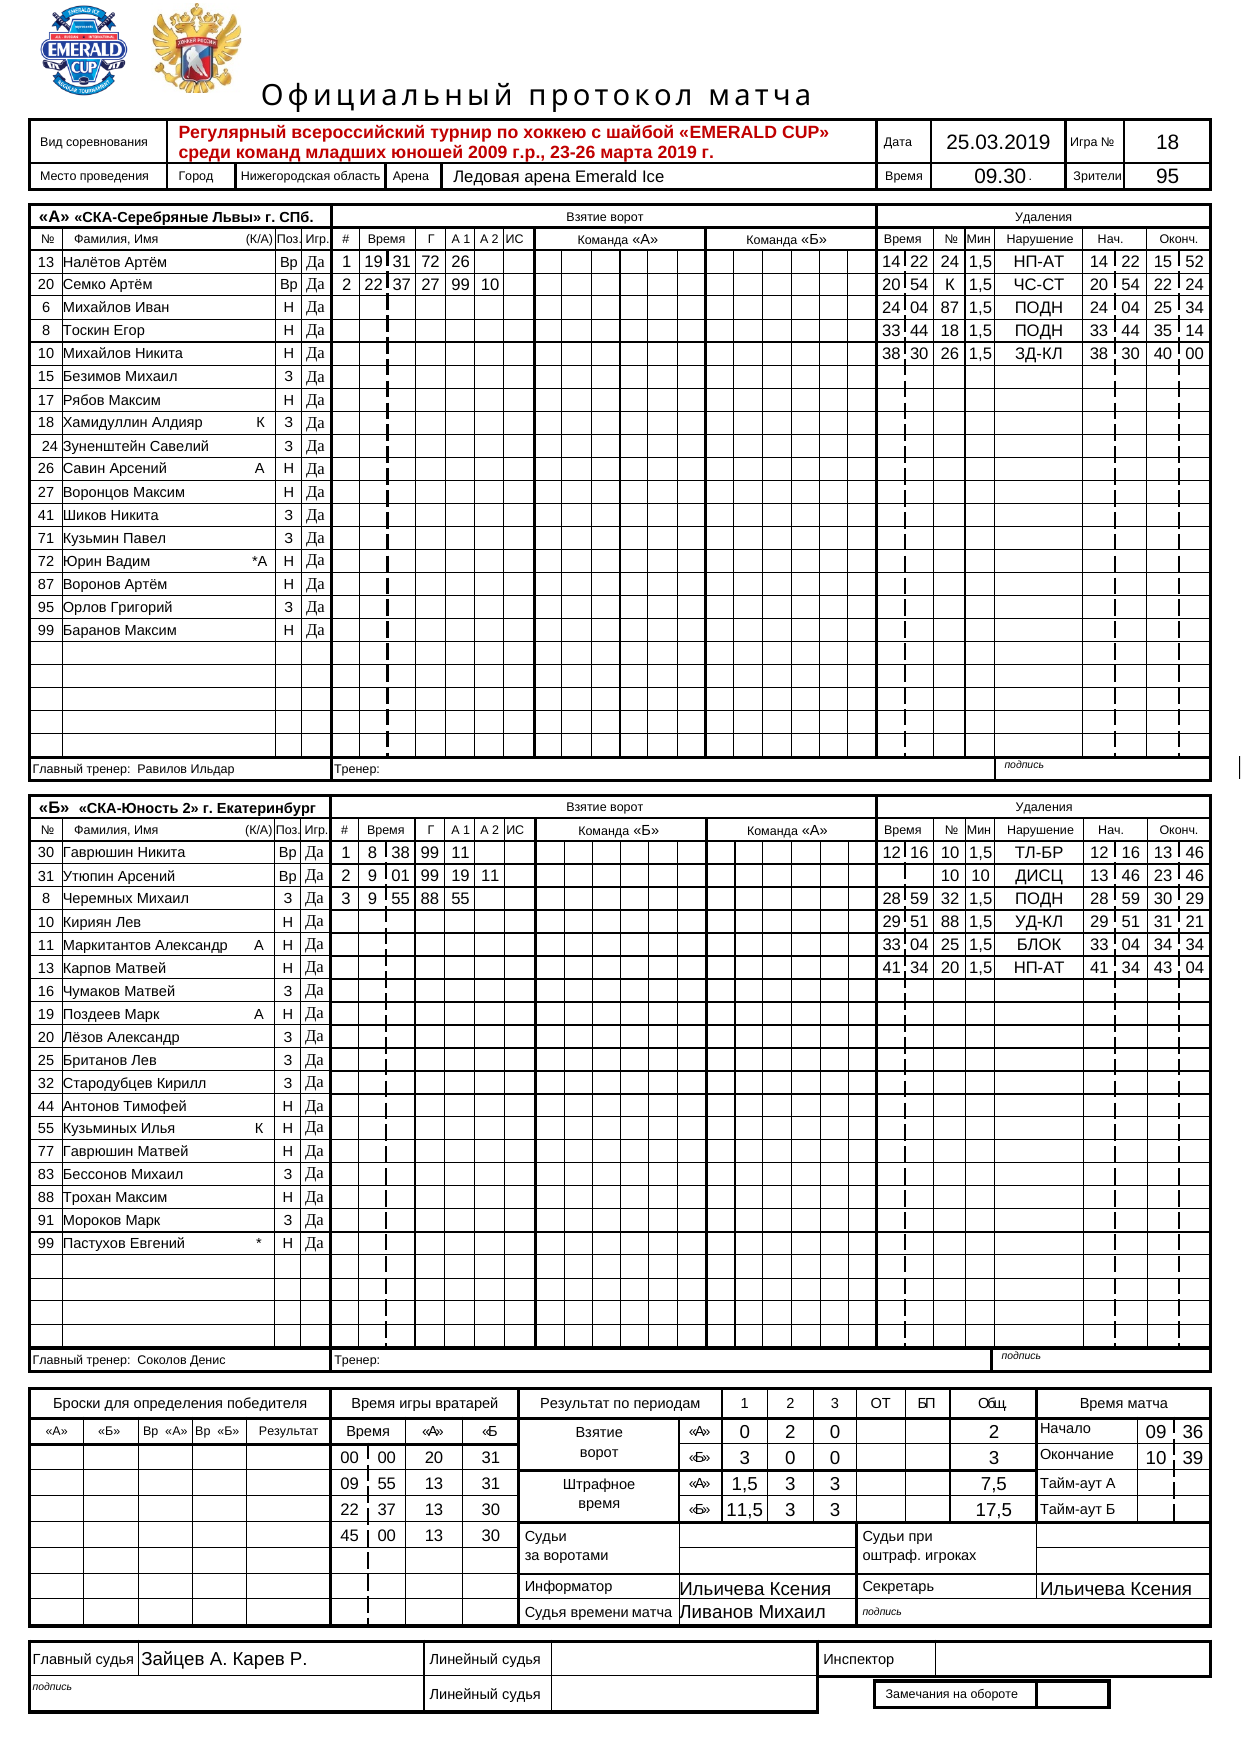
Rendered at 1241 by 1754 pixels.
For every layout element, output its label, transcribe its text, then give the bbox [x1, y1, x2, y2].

table_cell [1084, 1325, 1115, 1346]
table_cell [995, 504, 1082, 526]
table_cell [707, 412, 733, 433]
table_cell Тайм-аут Б [1038, 1496, 1137, 1521]
table_cell [792, 458, 819, 479]
table_cell [995, 1301, 1083, 1323]
table_cell [359, 1255, 386, 1277]
table_cell З [275, 1209, 300, 1231]
table_cell № [934, 229, 964, 249]
table_cell 27 [31, 481, 62, 503]
table_cell [820, 296, 847, 318]
table_cell [878, 596, 905, 618]
table_cell [1084, 1026, 1115, 1047]
table_cell [332, 980, 358, 1001]
table_cell [763, 481, 791, 503]
table_cell [416, 320, 445, 341]
table_cell [31, 1301, 62, 1323]
table_cell [1179, 688, 1209, 710]
table_cell [792, 320, 819, 341]
table_cell [763, 1163, 791, 1185]
table_cell [332, 1233, 358, 1254]
table_cell [678, 366, 704, 387]
table_cell [1083, 366, 1115, 387]
table_cell [648, 481, 677, 503]
table_cell [475, 389, 503, 411]
table_cell 21 [1179, 911, 1209, 932]
table_cell [792, 734, 819, 756]
table_cell [388, 435, 415, 457]
table_cell [537, 1163, 564, 1185]
table_cell [1083, 550, 1115, 572]
table_cell Воронов Артём [63, 573, 243, 595]
table_cell [821, 888, 848, 909]
table_cell [1179, 711, 1209, 733]
table_cell [649, 1095, 677, 1116]
table_cell [792, 412, 819, 433]
table_cell [849, 957, 875, 978]
table_cell [1083, 504, 1115, 526]
table_cell 41 [1084, 957, 1115, 978]
table_cell 31 [388, 251, 415, 272]
table_cell 1,5 [966, 934, 994, 955]
table_cell [763, 1140, 791, 1162]
table_cell [649, 1186, 677, 1208]
table_cell [359, 1301, 386, 1323]
table_header ОТ [857, 1390, 905, 1417]
table_cell 30 [1115, 343, 1146, 364]
table_cell [388, 458, 415, 479]
table_cell [386, 1140, 414, 1162]
table_cell [302, 642, 330, 664]
table_cell Да [302, 573, 330, 595]
table_cell [592, 435, 619, 457]
table_cell [592, 596, 619, 618]
table_cell [247, 1548, 329, 1572]
table_cell 22 [360, 274, 387, 295]
table_cell [1115, 980, 1147, 1001]
table_cell 30 [905, 343, 933, 364]
table_cell УД-КЛ [995, 911, 1083, 932]
table_cell К [243, 412, 275, 433]
table_cell [388, 481, 415, 503]
table_cell [31, 1574, 83, 1598]
table_cell 31 [463, 1470, 517, 1494]
table_cell 45 [332, 1522, 368, 1546]
table_cell 55 [386, 888, 414, 909]
table_cell [333, 504, 359, 526]
table_cell [678, 619, 704, 641]
table_cell [878, 1163, 905, 1185]
table_cell [332, 1599, 368, 1624]
table_cell [707, 711, 733, 733]
table_cell [734, 619, 762, 641]
table_cell 31 [463, 1446, 517, 1469]
table_cell [1115, 389, 1146, 411]
table_cell 1 [332, 842, 358, 863]
table_cell [1083, 527, 1115, 549]
table_cell Время [360, 229, 415, 249]
table_cell 33 [878, 320, 905, 341]
table_cell [445, 1186, 474, 1208]
table_cell [565, 1279, 592, 1300]
table_cell [1148, 1186, 1179, 1208]
table_cell [648, 366, 677, 387]
table_cell [792, 296, 819, 318]
table_cell [878, 1233, 905, 1254]
table_cell [332, 1140, 358, 1162]
table_cell [649, 1209, 677, 1231]
table_cell [678, 504, 704, 526]
table_cell [966, 1255, 994, 1277]
table_cell [649, 1301, 677, 1323]
table_cell 52 [1179, 251, 1209, 272]
table_cell А 1 [445, 819, 474, 840]
table_cell [1179, 1255, 1209, 1277]
table_cell [1179, 573, 1209, 595]
table_cell 72 [416, 251, 445, 272]
table_cell [562, 573, 591, 595]
table_cell [416, 458, 445, 479]
table_cell [536, 734, 561, 756]
table_cell [388, 550, 415, 572]
table_cell Н [276, 573, 301, 595]
table_cell [995, 481, 1082, 503]
table_cell [1179, 389, 1209, 411]
table_cell [1179, 1301, 1209, 1323]
table_cell [905, 596, 933, 618]
table_cell 15 [1147, 251, 1179, 272]
table_cell [792, 1233, 820, 1254]
table_cell [1084, 980, 1115, 1001]
table_cell [792, 251, 819, 272]
table_cell 1,5 [966, 888, 994, 909]
table_cell 1,5 [966, 320, 994, 341]
table_cell [63, 711, 243, 733]
table_cell [276, 711, 301, 733]
table_cell [332, 1574, 368, 1598]
table_cell 32 [31, 1071, 62, 1093]
table_cell [763, 957, 791, 978]
table_cell ПОДН [995, 888, 1083, 909]
table_cell 34 [1148, 934, 1179, 955]
table_cell [475, 734, 503, 756]
table_cell [1115, 412, 1146, 433]
table_cell [708, 1279, 734, 1300]
table_cell [593, 1072, 620, 1093]
table_cell [1083, 458, 1115, 479]
table_cell [821, 1049, 848, 1070]
table_cell [792, 527, 819, 549]
table_cell [386, 957, 414, 978]
table_cell [562, 504, 591, 526]
table_cell Н [275, 1186, 300, 1208]
table_header Взятие ворот [332, 797, 875, 817]
table_cell [995, 596, 1082, 618]
table_cell [1148, 1140, 1179, 1162]
table_cell [302, 665, 330, 687]
table_cell [243, 887, 274, 909]
table_cell [848, 642, 875, 664]
table_cell [763, 1095, 791, 1116]
table_cell [1083, 711, 1115, 733]
table_cell [966, 1233, 994, 1254]
table_cell [966, 711, 994, 733]
table_cell [1115, 711, 1146, 733]
table_cell Время [332, 1420, 405, 1443]
table_cell [848, 527, 875, 549]
table_cell [139, 1446, 192, 1469]
table_cell [463, 1574, 517, 1598]
table_cell [821, 1279, 848, 1300]
table_cell [648, 596, 677, 618]
table_cell [995, 619, 1082, 641]
table_cell 1,5 [966, 251, 994, 272]
table_cell 0 [814, 1444, 856, 1469]
table_cell [792, 1209, 820, 1231]
table_cell 44 [1115, 320, 1146, 341]
table_cell З [275, 887, 300, 909]
table_cell [475, 596, 503, 618]
table_cell [593, 1325, 620, 1346]
table_cell [792, 1279, 820, 1300]
table_cell [966, 435, 994, 457]
table_cell Да [301, 1025, 329, 1047]
table_cell 10 [966, 865, 994, 886]
table_cell [1115, 435, 1146, 457]
table_cell [934, 1095, 965, 1116]
table_cell [708, 842, 734, 863]
table_cell [763, 865, 791, 886]
table_cell [593, 865, 620, 886]
table_cell 46 [1179, 842, 1209, 863]
table_cell [1148, 1095, 1179, 1116]
table_cell [649, 842, 677, 863]
table_cell [139, 1522, 192, 1546]
table_cell [708, 1140, 734, 1162]
table_cell [536, 619, 561, 641]
table_cell [734, 274, 762, 295]
table_cell [536, 711, 561, 733]
table_cell [416, 1072, 444, 1093]
table_cell [678, 711, 704, 733]
table_cell [537, 1095, 564, 1116]
table_cell 12 [878, 842, 905, 863]
table_cell 35 [1147, 320, 1179, 341]
table_cell 88 [934, 911, 965, 932]
table_cell [648, 527, 677, 549]
table_cell [819, 1678, 871, 1710]
table_cell [193, 1446, 246, 1469]
table_cell [565, 911, 592, 932]
table_cell [475, 1049, 504, 1070]
table_cell 0 [723, 1420, 767, 1443]
table_cell 11 [475, 865, 504, 886]
table_cell [446, 435, 474, 457]
table_cell [386, 1325, 414, 1346]
table_cell [386, 980, 414, 1001]
table_header Общ. [951, 1390, 1035, 1417]
table_cell [1083, 573, 1115, 595]
table_cell 0 [768, 1444, 813, 1469]
table_cell [792, 957, 820, 978]
table_cell [905, 1095, 933, 1116]
table_cell [621, 911, 648, 932]
table_cell [416, 435, 445, 457]
table_cell ПОДН [995, 296, 1082, 318]
table_cell [333, 481, 359, 503]
table_cell [243, 504, 275, 526]
table_cell [1179, 980, 1209, 1001]
table_cell [820, 711, 847, 733]
table_cell [475, 1209, 504, 1231]
table_cell [388, 734, 415, 756]
table_cell [1148, 1233, 1179, 1254]
table_cell [678, 688, 704, 710]
table_cell 10 [31, 910, 62, 932]
table_cell [247, 1470, 329, 1494]
table_cell 46 [1115, 865, 1147, 886]
table_cell [445, 1003, 474, 1024]
table_cell [243, 274, 275, 295]
table_cell [592, 320, 619, 341]
table_cell [678, 1163, 705, 1185]
table_cell [934, 1163, 965, 1185]
table_cell Лёзов Александр [63, 1025, 243, 1047]
table_cell [63, 1255, 243, 1277]
table_cell [820, 527, 847, 549]
table_cell 34 [1179, 296, 1209, 318]
table_cell [1147, 665, 1179, 687]
table_cell Орлов Григорий [63, 596, 243, 618]
table_cell [446, 458, 474, 479]
table_cell [820, 573, 847, 595]
table_cell 13 [31, 956, 62, 978]
table_cell 22 [332, 1496, 368, 1521]
table_cell [565, 1095, 592, 1116]
picture [39, 3, 128, 96]
table_cell [406, 1599, 462, 1624]
table_cell [593, 1140, 620, 1162]
table_cell [1115, 1301, 1147, 1323]
table_cell [1179, 481, 1209, 503]
table_cell 38 [878, 343, 905, 364]
table_cell [934, 711, 964, 733]
table_cell [84, 1446, 138, 1469]
table_cell [333, 665, 359, 687]
table_cell [333, 320, 359, 341]
table_header Дата [878, 121, 930, 162]
table_cell [995, 1209, 1083, 1231]
table_cell [648, 573, 677, 595]
table_cell 41 [878, 957, 905, 978]
table_cell [905, 1003, 933, 1024]
table_cell Г [416, 819, 444, 840]
table_cell [416, 1301, 444, 1323]
table_cell 29 [878, 911, 905, 932]
table_cell [763, 366, 791, 387]
table_cell [707, 458, 733, 479]
table_cell [505, 1049, 534, 1070]
table_cell [821, 1095, 848, 1116]
table_cell [333, 596, 359, 618]
table_cell [504, 458, 533, 479]
table_cell 30 [31, 842, 62, 863]
table_cell [820, 274, 847, 295]
table_cell [849, 1049, 875, 1070]
table_cell [475, 1325, 504, 1346]
table_cell [504, 435, 533, 457]
table_cell [1115, 481, 1146, 503]
table_cell [565, 1255, 592, 1277]
table_cell [475, 1072, 504, 1093]
table_cell [504, 642, 533, 664]
table_cell [504, 481, 533, 503]
table_cell [416, 1186, 444, 1208]
table_cell [1147, 366, 1179, 387]
table_cell [621, 688, 647, 710]
table_cell [243, 435, 275, 457]
table_cell 0 [814, 1420, 856, 1443]
table_cell [821, 1117, 848, 1139]
table_cell [708, 1209, 734, 1231]
table_cell [475, 1301, 504, 1323]
table_cell [446, 573, 474, 595]
table_cell [63, 1279, 243, 1300]
table_cell ЗД-КЛ [995, 343, 1082, 364]
table_cell 3 [723, 1444, 767, 1469]
table_cell [446, 481, 474, 503]
table_cell [504, 573, 533, 595]
table_cell [995, 1140, 1083, 1162]
table_cell [247, 1574, 329, 1598]
table_cell [446, 596, 474, 618]
table_cell [243, 1279, 274, 1300]
table_cell [537, 1279, 564, 1300]
table_cell [906, 1472, 949, 1494]
table_cell [475, 1186, 504, 1208]
table_cell [821, 1233, 848, 1254]
table_cell [388, 619, 415, 641]
table_cell [736, 1117, 762, 1139]
table_cell [445, 1233, 474, 1254]
table_cell [734, 665, 762, 687]
table_cell [504, 320, 533, 341]
table_cell [995, 1117, 1083, 1139]
table_cell [995, 1233, 1083, 1254]
table_cell [359, 1095, 386, 1116]
table_cell [878, 1279, 905, 1300]
table_cell [678, 1072, 705, 1093]
table_cell [537, 1301, 564, 1323]
table_cell «Б» [680, 1444, 721, 1469]
table_cell [63, 665, 243, 687]
table_cell [243, 665, 275, 687]
table_cell 37 [368, 1496, 405, 1521]
table_cell [333, 296, 359, 318]
table_cell [763, 504, 791, 526]
table_cell [734, 366, 762, 387]
table_cell [475, 957, 504, 978]
table_cell [680, 1524, 855, 1546]
table_cell Гаврюшин Матвей [63, 1140, 243, 1162]
table_cell [565, 1209, 592, 1231]
table_cell 14 [878, 251, 905, 272]
table_cell [416, 665, 445, 687]
table_cell [966, 550, 994, 572]
table_cell [31, 665, 62, 687]
table_cell 24 [1083, 296, 1115, 318]
table_cell 34 [1115, 957, 1147, 978]
table_cell [621, 1117, 648, 1139]
table_cell [592, 665, 619, 687]
table_cell [1147, 435, 1179, 457]
table_cell [505, 1255, 534, 1277]
table_cell 04 [1179, 957, 1209, 978]
table_cell [707, 481, 733, 503]
table_cell Шиков Никита [63, 504, 243, 526]
table_cell [1083, 665, 1115, 687]
table_cell [734, 458, 762, 479]
table_cell [388, 412, 415, 433]
table_cell [878, 481, 905, 503]
table_cell [763, 1301, 791, 1323]
table_cell [536, 573, 561, 595]
table_cell 51 [905, 911, 933, 932]
table_cell [1084, 1209, 1115, 1231]
table_cell [592, 527, 619, 549]
table_cell [848, 504, 875, 526]
table_cell [763, 642, 791, 664]
table_cell [792, 504, 819, 526]
table_cell 8 [31, 887, 62, 909]
table_cell 54 [905, 274, 933, 295]
text Официальный протокол матча [118, 74, 1218, 113]
table_cell 3 [332, 888, 358, 909]
table_cell [966, 1186, 994, 1208]
table_cell № [31, 819, 62, 840]
table_header Время матча [1038, 1390, 1209, 1417]
table_cell [878, 1255, 905, 1277]
table_cell [475, 504, 503, 526]
table_cell [1179, 435, 1209, 457]
table_cell [736, 1301, 762, 1323]
table_cell [678, 1325, 705, 1346]
table_cell [934, 619, 964, 641]
table_cell [1179, 1186, 1209, 1208]
table_cell Тренер: [332, 1350, 990, 1369]
table_cell [621, 1301, 648, 1323]
table_cell [934, 550, 964, 572]
table_cell [792, 711, 819, 733]
table_cell [763, 251, 791, 272]
table_cell [388, 389, 415, 411]
table_cell 26 [31, 458, 62, 479]
table_cell [792, 619, 819, 641]
table_cell 20 [878, 274, 905, 295]
table_cell [592, 296, 619, 318]
table_cell [416, 1140, 444, 1162]
table_cell [763, 343, 791, 364]
table_cell [416, 1325, 444, 1346]
table_cell [1115, 504, 1146, 526]
table_cell [537, 957, 564, 978]
table_cell Да [301, 910, 329, 932]
table_cell [593, 1186, 620, 1208]
table_cell [621, 1140, 648, 1162]
table_cell [536, 343, 561, 364]
table_cell [1084, 1049, 1115, 1070]
table_cell [31, 1599, 83, 1624]
table_cell [1083, 481, 1115, 503]
table_cell [593, 1117, 620, 1139]
table_cell [243, 1209, 274, 1231]
table_cell [678, 1209, 705, 1231]
table_cell [416, 1049, 444, 1070]
table_cell [966, 366, 994, 387]
table_cell [934, 527, 964, 549]
table_cell [621, 573, 647, 595]
table_cell [792, 481, 819, 503]
table_cell 17,5 [951, 1496, 1035, 1521]
table_cell [1138, 1470, 1174, 1494]
table_cell Британов Лев [63, 1048, 243, 1070]
table_cell [537, 1049, 564, 1070]
table_cell [333, 527, 359, 549]
table_cell [936, 1643, 1209, 1675]
table_cell Да [302, 435, 330, 457]
table_cell 38 [386, 842, 414, 863]
table_cell Бессонов Михаил [63, 1163, 243, 1185]
table_cell [878, 619, 905, 641]
table_cell [678, 1026, 705, 1047]
table_cell [708, 1095, 734, 1116]
table_cell [621, 619, 647, 641]
table_cell [848, 366, 875, 387]
table_cell [505, 1003, 534, 1024]
table_cell [565, 842, 592, 863]
table_cell [593, 1301, 620, 1323]
table_cell [193, 1574, 246, 1598]
table_cell [565, 1026, 592, 1047]
table_cell 13 [406, 1522, 462, 1546]
table_cell Команда «А» [708, 819, 875, 840]
table_cell [592, 619, 619, 641]
table_cell [792, 911, 820, 932]
table_cell 3 [951, 1444, 1035, 1469]
table_cell [275, 1279, 300, 1300]
table_cell [592, 251, 619, 272]
table_cell [934, 642, 964, 664]
table_cell [649, 1026, 677, 1047]
table_cell [475, 980, 504, 1001]
table_header Удаления [878, 206, 1209, 226]
table_cell [562, 711, 591, 733]
table_cell [565, 980, 592, 1001]
table_cell [1084, 1140, 1115, 1162]
table_cell [966, 619, 994, 641]
table_cell [649, 1233, 677, 1254]
table_cell Н [276, 296, 301, 318]
table_cell [416, 1255, 444, 1277]
table_cell Судья времени матча [520, 1599, 679, 1624]
table_cell 34 [1179, 934, 1209, 955]
table_cell Да [301, 933, 329, 955]
table_cell [386, 1026, 414, 1047]
table_cell [593, 1095, 620, 1116]
table_cell [332, 934, 358, 955]
table_cell [416, 734, 445, 756]
table_cell [849, 1209, 875, 1231]
table_cell [475, 1117, 504, 1139]
table_cell [360, 619, 387, 641]
table_cell [621, 865, 648, 886]
table_cell [966, 1209, 994, 1231]
table_cell [31, 688, 62, 710]
table_cell ЧС-СТ [995, 274, 1082, 295]
table_cell [475, 435, 503, 457]
table_cell [247, 1522, 329, 1546]
table_cell 20 [1083, 274, 1115, 295]
table_cell [359, 934, 386, 955]
table_cell [878, 1049, 905, 1070]
table_cell [243, 1140, 274, 1162]
table_cell [621, 1026, 648, 1047]
table_cell [475, 251, 503, 272]
table_cell [31, 1325, 62, 1346]
table_cell Время [878, 819, 933, 840]
table_cell [565, 1163, 592, 1185]
table_cell [1115, 1233, 1147, 1254]
table_cell Вр [275, 842, 300, 863]
table_cell 17 [31, 389, 62, 411]
table_cell [857, 1472, 905, 1494]
table_cell НП-АТ [995, 251, 1082, 272]
table_header 3 [814, 1390, 856, 1417]
table_cell [905, 1301, 933, 1323]
table_cell [1115, 1279, 1147, 1300]
table_cell [446, 296, 474, 318]
table_cell [302, 734, 330, 756]
table_cell [878, 527, 905, 549]
table_cell [708, 1072, 734, 1093]
table_cell [621, 1279, 648, 1300]
table_cell 13 [31, 251, 62, 272]
table_cell [678, 274, 704, 295]
table_cell 30 [463, 1522, 517, 1546]
table_cell [934, 1325, 965, 1346]
table_cell [505, 888, 534, 909]
table_cell 10 [475, 274, 503, 295]
table_cell [386, 1209, 414, 1231]
table_cell 16 [31, 979, 62, 1001]
table_cell [621, 711, 647, 733]
table_cell [446, 665, 474, 687]
table_cell [820, 596, 847, 618]
table_cell [621, 481, 647, 503]
table_cell [849, 842, 875, 863]
table_cell [1115, 1072, 1147, 1093]
table_cell [707, 573, 733, 595]
table_cell [1147, 688, 1179, 710]
table_cell Н [275, 933, 300, 955]
table_cell 3 [814, 1472, 856, 1494]
table_cell [359, 1279, 386, 1300]
table_cell [648, 711, 677, 733]
table_cell [446, 734, 474, 756]
table_cell [301, 1325, 329, 1346]
table_cell [1115, 1049, 1147, 1070]
table_cell [1115, 1003, 1147, 1024]
table_cell [821, 1255, 848, 1277]
table_cell [193, 1522, 246, 1546]
table_cell 29 [1179, 888, 1209, 909]
table_cell [649, 1140, 677, 1162]
table_cell [848, 573, 875, 595]
table_cell [905, 1140, 933, 1162]
table_cell [966, 665, 994, 687]
table_cell [763, 734, 791, 756]
table_cell [708, 980, 734, 1001]
table_cell Да [301, 1117, 329, 1139]
table_cell 99 [416, 865, 444, 886]
table_cell [562, 274, 591, 295]
table_cell [707, 274, 733, 295]
table_cell «А» [680, 1472, 721, 1494]
table_cell Вр «Б» [193, 1420, 246, 1443]
table_cell [536, 274, 561, 295]
table_cell [593, 980, 620, 1001]
picture [151, 3, 242, 92]
table_cell 19 [360, 251, 387, 272]
table_cell [849, 1072, 875, 1093]
table_cell [386, 1279, 414, 1300]
table_cell [678, 734, 704, 756]
table_cell [565, 1325, 592, 1346]
table_cell [475, 665, 503, 687]
table_cell [678, 865, 705, 886]
table_cell [416, 550, 445, 572]
table_cell Поз. [276, 229, 301, 249]
table_cell 1,5 [966, 842, 994, 863]
table_cell [849, 1140, 875, 1162]
table_cell [905, 412, 933, 433]
table_cell [934, 458, 964, 479]
table_cell [475, 458, 503, 479]
table_cell [707, 366, 733, 387]
table_cell [1147, 389, 1179, 411]
table_cell [276, 665, 301, 687]
table_cell Михайлов Никита [63, 343, 243, 364]
table_cell [966, 734, 994, 756]
table_cell Нарушение [995, 229, 1082, 249]
table_cell 43 [1148, 957, 1179, 978]
table_cell [463, 1599, 517, 1624]
table_cell [707, 665, 733, 687]
table_cell [243, 1163, 274, 1185]
table_cell (К/А) [243, 229, 275, 249]
table_cell [820, 481, 847, 503]
table_cell А 1 [446, 229, 474, 249]
table_cell Время [878, 164, 930, 188]
table_cell [386, 1301, 414, 1323]
table_cell [31, 1496, 83, 1521]
table_cell [736, 1095, 762, 1116]
table_cell [736, 1325, 762, 1346]
table_cell 13 [1084, 865, 1115, 886]
table_cell [446, 389, 474, 411]
table_cell [648, 435, 677, 457]
table_cell [734, 296, 762, 318]
table_cell 20 [934, 957, 965, 978]
table_cell Главный тренер: Соколов Денис [31, 1350, 329, 1369]
table_cell [857, 1420, 905, 1443]
table_cell Н [275, 910, 300, 932]
table_cell Да [302, 274, 330, 295]
table_cell [878, 980, 905, 1001]
table_cell [995, 1186, 1083, 1208]
table_cell Да [302, 596, 330, 618]
table_cell 33 [1083, 320, 1115, 341]
table_cell [388, 688, 415, 710]
table_cell [878, 366, 905, 387]
table_cell [562, 320, 591, 341]
table_cell [821, 1325, 848, 1346]
table_cell [536, 435, 561, 457]
table_cell [905, 550, 933, 572]
table_cell подпись [31, 1676, 423, 1710]
table_cell [995, 1163, 1083, 1185]
table_cell [386, 1072, 414, 1093]
table_cell 44 [905, 320, 933, 341]
table_cell [504, 251, 533, 272]
table_cell [678, 251, 704, 272]
table_cell [707, 550, 733, 572]
table_cell [1147, 619, 1179, 641]
table_cell 77 [31, 1140, 62, 1162]
table_cell [416, 389, 445, 411]
table_cell [707, 504, 733, 526]
table_cell [446, 550, 474, 572]
table_cell [1148, 1163, 1179, 1185]
table_cell подпись [996, 759, 1209, 779]
table_cell [445, 1095, 474, 1116]
table_cell [562, 412, 591, 433]
table_cell [243, 573, 275, 595]
table_header «Б» «СКА-Юность 2» г. Екатеринбург [31, 797, 329, 817]
table_cell 24 [1179, 274, 1209, 295]
table_cell [416, 573, 445, 595]
table_cell Да [301, 979, 329, 1001]
table_cell [1084, 1279, 1115, 1300]
table_cell [678, 481, 704, 503]
table_cell [475, 934, 504, 955]
table_cell [966, 1325, 994, 1346]
table_cell Да [302, 251, 330, 272]
table_cell [359, 1209, 386, 1231]
table_cell 31 [1148, 911, 1179, 932]
table_cell [905, 711, 933, 733]
table_cell Н [276, 458, 301, 479]
table_cell Да [301, 1163, 329, 1185]
table_cell Команда «Б» [537, 819, 705, 840]
table_cell [763, 527, 791, 549]
table_cell [820, 251, 847, 272]
table_cell 1,5 [966, 957, 994, 978]
table_cell Город [168, 164, 234, 188]
table_cell [820, 688, 847, 710]
table_cell [593, 888, 620, 909]
table_cell [1147, 481, 1179, 503]
table_cell Секретарь [858, 1575, 1036, 1598]
table_cell 20 [31, 274, 62, 295]
table_cell [678, 642, 704, 664]
table_cell А 2 [475, 229, 503, 249]
table_cell Время [359, 819, 414, 840]
table_cell [243, 343, 275, 364]
table_cell [734, 504, 762, 526]
table_cell (К/А) [243, 819, 274, 840]
table_cell [386, 1163, 414, 1185]
table_cell Оконч. [1147, 229, 1209, 249]
table_cell [562, 688, 591, 710]
table_cell [792, 596, 819, 618]
table_cell [906, 1444, 949, 1469]
table_cell [821, 1163, 848, 1185]
table_cell [736, 1072, 762, 1093]
table_cell [275, 1325, 300, 1346]
table_cell [966, 1301, 994, 1323]
table_header «A» «СКА-Серебряные Львы» г. СПб. [31, 206, 330, 226]
table_cell 10 [934, 865, 965, 886]
table_cell [1115, 573, 1146, 595]
table_cell [792, 1325, 820, 1346]
table_cell [475, 1279, 504, 1300]
table_cell [878, 865, 905, 886]
table_header Время игры вратарей [332, 1390, 517, 1417]
table_cell [648, 642, 677, 664]
table_cell [792, 865, 820, 886]
table_cell [820, 435, 847, 457]
table_cell [1115, 734, 1146, 756]
table_cell [1179, 1140, 1209, 1162]
table_cell 22 [905, 251, 933, 272]
table_cell [966, 458, 994, 479]
table_cell [360, 527, 387, 549]
table_cell З [275, 1048, 300, 1070]
table_cell [332, 1279, 358, 1300]
table_cell [388, 642, 415, 664]
table_cell [537, 1186, 564, 1208]
table_cell [1115, 458, 1146, 479]
table_cell [707, 642, 733, 664]
table_cell [333, 573, 359, 595]
table_cell [360, 665, 387, 687]
table_cell Да [302, 504, 330, 526]
table_cell [193, 1599, 246, 1624]
table_cell 24 [31, 435, 62, 457]
table_cell [821, 865, 848, 886]
table_cell [621, 734, 647, 756]
table_cell [31, 642, 62, 664]
table_cell [678, 1301, 705, 1323]
table_cell [445, 1255, 474, 1277]
table_cell [333, 366, 359, 387]
table_cell [475, 1026, 504, 1047]
table_cell [849, 1325, 875, 1346]
table_cell [1115, 1117, 1147, 1139]
table_cell [84, 1574, 138, 1598]
table_cell [359, 1049, 386, 1070]
table_cell [537, 1003, 564, 1024]
table_cell # [332, 819, 358, 840]
table_cell [934, 596, 964, 618]
table_cell [848, 320, 875, 341]
table_cell Н [275, 1094, 300, 1116]
table_cell [621, 934, 648, 955]
table_cell [878, 711, 905, 733]
table_cell [849, 1233, 875, 1254]
table_cell Фамилия, Имя [63, 229, 243, 249]
table_cell [1115, 1209, 1147, 1231]
table_cell [649, 1279, 677, 1300]
table_cell [388, 296, 415, 318]
table_cell [243, 366, 275, 387]
table_cell [562, 619, 591, 641]
table_cell 13 [406, 1470, 462, 1494]
table_cell [139, 1599, 192, 1624]
table_cell [1179, 412, 1209, 433]
table_cell [878, 1301, 905, 1323]
table_cell [878, 435, 905, 457]
table_cell Вр «А» [139, 1420, 192, 1443]
table_cell [475, 550, 503, 572]
table_cell [966, 1163, 994, 1185]
table_cell [849, 888, 875, 909]
table_cell [708, 1186, 734, 1208]
table_cell [707, 251, 733, 272]
table_cell [445, 911, 474, 932]
table_cell [446, 504, 474, 526]
table_cell [1083, 596, 1115, 618]
table_cell [359, 1072, 386, 1093]
table_cell Н [276, 343, 301, 364]
table_cell [1179, 1325, 1209, 1346]
table_cell 10 [31, 343, 62, 364]
table_cell [708, 1163, 734, 1185]
table_cell Тоскин Егор [63, 320, 243, 341]
table_cell [359, 1163, 386, 1185]
table_cell [736, 1209, 762, 1231]
table_cell [678, 1186, 705, 1208]
table_cell [934, 1279, 965, 1300]
table_cell [995, 1255, 1083, 1277]
table_cell [995, 711, 1082, 733]
table_cell [63, 642, 243, 664]
table_cell [763, 842, 791, 863]
table_cell [734, 435, 762, 457]
table_cell [905, 481, 933, 503]
table_cell Игр. [301, 819, 329, 840]
table_cell [934, 980, 965, 1001]
table_cell [763, 596, 791, 618]
table_cell [139, 1496, 192, 1521]
table_cell [445, 1072, 474, 1093]
table_cell Н [275, 1140, 300, 1162]
table_cell [1179, 1117, 1209, 1139]
table_cell [1179, 1209, 1209, 1231]
table_cell Н [275, 1233, 300, 1254]
table_cell [360, 688, 387, 710]
table_cell [359, 1117, 386, 1139]
table_cell «Б» [680, 1496, 721, 1521]
table_cell [905, 504, 933, 526]
table_cell З [276, 412, 301, 433]
table_cell [1147, 550, 1179, 572]
table_cell [360, 711, 387, 733]
table_cell [445, 1325, 474, 1346]
table_cell [848, 734, 875, 756]
table_cell [734, 550, 762, 572]
table_cell 30 [463, 1496, 517, 1521]
table_cell [565, 1117, 592, 1139]
table_cell [763, 1072, 791, 1093]
table_cell [1084, 1233, 1115, 1254]
table_cell [678, 665, 704, 687]
table_cell З [275, 1163, 300, 1185]
table_cell [878, 1095, 905, 1116]
table_cell 34 [905, 957, 933, 978]
table_cell [1115, 665, 1146, 687]
table_cell Начало [1038, 1420, 1137, 1443]
table_cell 25 [31, 1048, 62, 1070]
table_cell Вр [276, 274, 301, 295]
table_cell [621, 435, 647, 457]
table_cell ИС [505, 819, 534, 840]
table_cell Арена [387, 164, 440, 188]
table_cell [934, 1186, 965, 1208]
table_cell [849, 1095, 875, 1116]
table_cell [592, 642, 619, 664]
table_cell [504, 343, 533, 364]
table_cell [905, 1325, 933, 1346]
table_cell Маркитантов Александр [63, 933, 243, 955]
table_cell [475, 1163, 504, 1185]
table_cell [1147, 504, 1179, 526]
table_cell [360, 596, 387, 618]
table_cell [792, 1140, 820, 1162]
table_cell [736, 1003, 762, 1024]
table_cell Налётов Артём [63, 251, 243, 272]
table_cell «Б [463, 1420, 517, 1443]
table_cell [592, 504, 619, 526]
table_cell [332, 1548, 368, 1572]
table_cell [475, 619, 503, 641]
table_cell [934, 435, 964, 457]
table_cell Н [276, 550, 301, 572]
table_cell [475, 911, 504, 932]
table_cell [621, 1255, 648, 1277]
table_cell [1084, 1186, 1115, 1208]
table_cell 26 [934, 343, 964, 364]
table_cell [505, 1163, 534, 1185]
table_cell [416, 1003, 444, 1024]
table_cell [678, 1095, 705, 1116]
table_cell З [276, 504, 301, 526]
table_cell [243, 842, 274, 863]
table_cell [243, 1071, 274, 1093]
table_cell [332, 1003, 358, 1024]
table_cell [592, 389, 619, 411]
table_cell [821, 911, 848, 932]
table_cell [649, 1072, 677, 1093]
table_cell [475, 320, 503, 341]
table_cell [505, 1072, 534, 1093]
table_cell [1148, 1117, 1179, 1139]
table_cell [243, 956, 274, 978]
table_cell 87 [31, 573, 62, 595]
table_cell [966, 527, 994, 549]
table_cell [537, 888, 564, 909]
table_cell [736, 1140, 762, 1162]
table_cell Н [276, 481, 301, 503]
table_cell «А» [31, 1420, 83, 1443]
table_cell [1174, 1496, 1209, 1521]
table_cell [504, 296, 533, 318]
table_cell [505, 1279, 534, 1300]
table_cell [848, 412, 875, 433]
table_cell 55 [31, 1117, 62, 1139]
table_cell [648, 665, 677, 687]
table_cell . Зрители [1067, 164, 1123, 188]
table_cell [243, 910, 274, 932]
table_cell [416, 1117, 444, 1139]
table_cell [678, 934, 705, 955]
table_cell [475, 366, 503, 387]
table_cell [763, 296, 791, 318]
table_cell 23 [1148, 865, 1179, 886]
table_cell [678, 596, 704, 618]
table_cell [621, 389, 647, 411]
table_cell [848, 550, 875, 572]
table_cell Г [416, 229, 445, 249]
table_cell [1212, 756, 1239, 779]
table_cell [359, 911, 386, 932]
table_cell [708, 1117, 734, 1139]
table_cell [649, 911, 677, 932]
table_cell Чумаков Матвей [63, 979, 243, 1001]
table_cell [621, 1072, 648, 1093]
table_cell [446, 711, 474, 733]
table_cell 2 [951, 1420, 1035, 1443]
table_cell [360, 642, 387, 664]
table_cell [562, 366, 591, 387]
table_cell [1179, 1026, 1209, 1047]
table_cell [475, 888, 504, 909]
table_cell [1179, 1163, 1209, 1185]
table_cell [905, 688, 933, 710]
table_cell 12 [1084, 842, 1115, 863]
table_cell [1148, 1003, 1179, 1024]
table_cell [504, 504, 533, 526]
table_cell [734, 642, 762, 664]
table_cell [678, 1255, 705, 1277]
table_cell Ливанов Михаил [680, 1599, 855, 1624]
table_header Регулярный всероссийский турнир по хоккею с шайбой «EMERALD CUP» среди команд младших юношей 2009 г.р., 23-26 марта 2019 г. [168, 121, 875, 162]
table_cell [678, 1279, 705, 1300]
table_cell [592, 366, 619, 387]
table_cell [707, 320, 733, 341]
table_cell 10 [934, 842, 965, 863]
table_cell [792, 1117, 820, 1139]
table_cell [878, 573, 905, 595]
table_cell [1179, 527, 1209, 549]
table_cell [446, 619, 474, 641]
table_cell [1115, 619, 1146, 641]
table_cell [593, 957, 620, 978]
table_cell [763, 1233, 791, 1254]
table_cell [707, 527, 733, 549]
table_cell [276, 642, 301, 664]
table_cell [332, 1209, 358, 1231]
table_cell [934, 1026, 965, 1047]
table_cell [905, 1186, 933, 1208]
table_cell [416, 688, 445, 710]
table_cell [878, 1325, 905, 1346]
table_cell [84, 1522, 138, 1546]
table_cell [332, 1186, 358, 1208]
table_cell [416, 481, 445, 503]
table_cell [848, 435, 875, 457]
table_cell [648, 734, 677, 756]
table_cell [1083, 412, 1115, 433]
table_cell 55 [445, 888, 474, 909]
table_cell [966, 642, 994, 664]
table_cell [388, 596, 415, 618]
table_cell [332, 1072, 358, 1093]
table_cell [934, 412, 964, 433]
table_cell [243, 1094, 274, 1116]
table_cell [562, 435, 591, 457]
table_cell [243, 734, 275, 756]
table_cell [678, 1003, 705, 1024]
table_cell [649, 888, 677, 909]
table_cell [505, 911, 534, 932]
table_cell Да [301, 1233, 329, 1254]
table_cell [504, 596, 533, 618]
table_cell [505, 842, 534, 863]
table_cell [678, 412, 704, 433]
table_cell Да [302, 527, 330, 549]
table_cell [905, 1209, 933, 1231]
table_cell [792, 274, 819, 295]
table_cell З [276, 527, 301, 549]
table_cell [820, 550, 847, 572]
table_cell [565, 1072, 592, 1093]
table_cell 04 [1115, 296, 1146, 318]
table_cell [333, 642, 359, 664]
table_cell [820, 412, 847, 433]
table_cell [1083, 619, 1115, 641]
table_cell [621, 1163, 648, 1185]
table_cell [333, 343, 359, 364]
table_cell [445, 1279, 474, 1300]
table_cell [332, 1325, 358, 1346]
table_cell Да [302, 619, 330, 641]
table_cell [360, 504, 387, 526]
table_cell 00 [368, 1522, 405, 1546]
table_cell [763, 1209, 791, 1231]
table_cell Судьи за воротами [520, 1524, 679, 1572]
table_cell [621, 642, 647, 664]
table_cell [621, 550, 647, 572]
table_cell [934, 366, 964, 387]
table_cell [708, 1003, 734, 1024]
table_cell [821, 934, 848, 955]
table_cell [734, 596, 762, 618]
table_cell [707, 596, 733, 618]
table_cell 33 [878, 934, 905, 955]
table_cell 1 [333, 251, 359, 272]
table_cell [243, 1048, 274, 1070]
table_cell [678, 888, 705, 909]
table_cell № [934, 819, 965, 840]
table_cell [1148, 1209, 1179, 1231]
table_cell [536, 458, 561, 479]
table_cell [536, 642, 561, 664]
table_cell [1147, 527, 1179, 549]
table_cell 55 [368, 1470, 405, 1494]
table_cell [792, 389, 819, 411]
table_cell [359, 957, 386, 978]
table_cell [1147, 458, 1179, 479]
table_cell [792, 665, 819, 687]
table_cell Хамидуллин Алдияр [63, 412, 243, 433]
table_cell [359, 1186, 386, 1208]
table_cell Гаврюшин Никита [63, 842, 243, 863]
table_cell [878, 1140, 905, 1162]
table_cell [276, 734, 301, 756]
table_cell [445, 1301, 474, 1323]
table_cell Воронцов Максим [63, 481, 243, 503]
table_cell ДИСЦ [995, 865, 1083, 886]
table_cell Да [301, 1209, 329, 1231]
table_cell [333, 711, 359, 733]
table_cell [734, 734, 762, 756]
table_cell 20 [31, 1025, 62, 1047]
table_cell 9 [359, 888, 386, 909]
table_cell [536, 481, 561, 503]
table_cell [708, 911, 734, 932]
table_cell 28 [1084, 888, 1115, 909]
table_cell [905, 366, 933, 387]
table_cell [849, 865, 875, 886]
table_cell [995, 1072, 1083, 1093]
table_cell 72 [31, 550, 62, 572]
table_cell [536, 527, 561, 549]
table_cell [275, 1255, 300, 1277]
table_cell [995, 1095, 1083, 1116]
table_cell 33 [1084, 934, 1115, 955]
table_cell [445, 1117, 474, 1139]
table_cell [905, 458, 933, 479]
table_cell [243, 1301, 274, 1323]
table_cell [649, 980, 677, 1001]
table_cell [84, 1470, 138, 1494]
table_cell [1179, 1279, 1209, 1300]
table_cell [736, 888, 762, 909]
table_cell [386, 1049, 414, 1070]
table_cell [504, 711, 533, 733]
table_cell [359, 1003, 386, 1024]
table_cell [505, 865, 534, 886]
table_cell [505, 934, 534, 955]
table_cell [332, 1095, 358, 1116]
table_cell [736, 934, 762, 955]
table_cell [621, 1325, 648, 1346]
table_cell [1084, 1163, 1115, 1185]
table_cell [734, 688, 762, 710]
table_cell 1,5 [966, 274, 994, 295]
table_cell А [243, 458, 275, 479]
table_cell [905, 980, 933, 1001]
table_cell 54 [1115, 274, 1146, 295]
table_cell 2 [332, 865, 358, 886]
table_cell [1148, 1279, 1179, 1300]
table_cell [848, 688, 875, 710]
table_cell [593, 911, 620, 932]
table_cell А 2 [475, 819, 504, 840]
table_cell [878, 642, 905, 664]
table_cell [905, 1117, 933, 1139]
table_cell [763, 274, 791, 295]
table_cell [849, 980, 875, 1001]
table_cell [537, 1117, 564, 1139]
table_cell [475, 1140, 504, 1162]
table_cell [505, 1026, 534, 1047]
table_cell [552, 1676, 816, 1710]
table_cell [878, 412, 905, 433]
table_cell 3 [768, 1472, 813, 1494]
table_cell [475, 573, 503, 595]
table_cell [995, 573, 1082, 595]
table_cell Стародубцев Кирилл [63, 1071, 243, 1093]
table_cell 9 [359, 865, 386, 886]
table_cell [1083, 389, 1115, 411]
table_cell [1179, 734, 1209, 756]
table_cell [1179, 504, 1209, 526]
table_cell [1148, 1049, 1179, 1070]
table_cell [243, 688, 275, 710]
table_cell [536, 665, 561, 687]
table_cell [878, 1003, 905, 1024]
table_cell [792, 1003, 820, 1024]
table_cell [934, 1003, 965, 1024]
table_cell [736, 980, 762, 1001]
table_cell [416, 527, 445, 549]
table_cell 00 [332, 1446, 368, 1469]
table_cell [648, 550, 677, 572]
table_cell [565, 957, 592, 978]
table_cell 1,5 [966, 911, 994, 932]
table_cell К [934, 274, 964, 295]
table_cell Да [301, 1048, 329, 1070]
table_cell [966, 1072, 994, 1093]
table_cell 09 [332, 1470, 368, 1494]
table_cell [966, 1140, 994, 1162]
table_cell [871, 1678, 1211, 1710]
table_cell [536, 251, 561, 272]
table_cell [734, 320, 762, 341]
table_cell [736, 865, 762, 886]
table_cell [1037, 1548, 1209, 1572]
table_cell 88 [31, 1186, 62, 1208]
table_cell 2 [333, 274, 359, 295]
table_cell [736, 842, 762, 863]
table_cell [934, 1255, 965, 1277]
table_cell [934, 688, 964, 710]
table_cell Да [301, 842, 329, 863]
table_cell [445, 1049, 474, 1070]
table_cell [934, 665, 964, 687]
table_cell [1147, 596, 1179, 618]
table_header 18 [1125, 121, 1209, 162]
table_cell [821, 1003, 848, 1024]
table_cell 16 [905, 842, 933, 863]
table_cell [565, 1301, 592, 1323]
table_cell [505, 1140, 534, 1162]
table_cell Поз. [275, 819, 300, 840]
table_cell Окончание [1038, 1444, 1137, 1469]
table_cell [593, 1279, 620, 1300]
table_cell Судьи при оштраф. игроках [858, 1524, 1036, 1572]
table_cell [995, 366, 1082, 387]
table_cell 15 [31, 366, 62, 387]
table_cell [621, 980, 648, 1001]
table_cell [332, 957, 358, 978]
table_cell Карпов Матвей [63, 956, 243, 978]
table_cell [562, 296, 591, 318]
table_cell [621, 1209, 648, 1231]
table_cell З [276, 435, 301, 457]
table_cell [820, 366, 847, 387]
table_cell Да [301, 1002, 329, 1024]
table_cell [995, 688, 1082, 710]
table_cell [536, 412, 561, 433]
table_cell [621, 296, 647, 318]
table_cell Рябов Максим [63, 389, 243, 411]
table_cell [301, 1255, 329, 1277]
table_cell [934, 1140, 965, 1162]
table_cell [734, 711, 762, 733]
table_cell [592, 412, 619, 433]
table_cell [359, 980, 386, 1001]
table_cell Тренер: [333, 759, 994, 779]
table_cell Взятие ворот [520, 1420, 678, 1469]
table_cell 99 [416, 842, 444, 863]
table_cell [84, 1496, 138, 1521]
table_cell 18 [31, 412, 62, 433]
table_cell [592, 688, 619, 710]
table_cell 19 [445, 865, 474, 886]
table_cell [416, 1095, 444, 1116]
table_cell [593, 1026, 620, 1047]
table_cell Зайцев А. Карев Р. [139, 1643, 423, 1675]
table_cell [332, 1026, 358, 1047]
table_cell [849, 1255, 875, 1277]
table_cell [621, 1186, 648, 1208]
table_cell 37 [388, 274, 415, 295]
table_cell [621, 1049, 648, 1070]
table_cell [792, 642, 819, 664]
table_cell Да [301, 887, 329, 909]
table_cell [763, 1186, 791, 1208]
table_cell Фамилия, Имя [63, 819, 243, 840]
table_cell [360, 458, 387, 479]
table_cell [1147, 412, 1179, 433]
table_cell [31, 1279, 62, 1300]
table_cell [821, 1301, 848, 1323]
table_cell [621, 251, 647, 272]
table_cell [1084, 1003, 1115, 1024]
table_cell [905, 665, 933, 687]
table_cell [792, 888, 820, 909]
table_cell [1115, 1026, 1147, 1047]
table_cell [678, 1117, 705, 1139]
table_cell Да [301, 1071, 329, 1093]
table_cell Главный тренер: Равилов Ильдар [31, 759, 330, 779]
table_cell [368, 1599, 405, 1624]
table_cell [848, 596, 875, 618]
table_header БП [906, 1390, 949, 1417]
table_cell ПОДН [995, 320, 1082, 341]
table_cell [1148, 1072, 1179, 1093]
table_cell [934, 1301, 965, 1323]
table_cell [360, 481, 387, 503]
table_cell [820, 665, 847, 687]
table_cell [243, 251, 275, 272]
table_cell [995, 527, 1082, 549]
table_cell [592, 711, 619, 733]
table_cell 40 [1147, 343, 1179, 364]
table_cell 8 [359, 842, 386, 863]
table_cell Нарушение [995, 819, 1083, 840]
table_cell [1148, 1325, 1179, 1346]
table_cell [388, 504, 415, 526]
table_cell [678, 458, 704, 479]
table_cell [445, 934, 474, 955]
table_cell [592, 573, 619, 595]
table_cell [193, 1470, 246, 1494]
table_cell [31, 1522, 83, 1546]
table_cell [536, 596, 561, 618]
table_cell [649, 1117, 677, 1139]
table_cell [995, 1279, 1083, 1300]
table_cell [537, 980, 564, 1001]
table_cell [708, 1301, 734, 1323]
table_cell 04 [905, 934, 933, 955]
table_cell [966, 688, 994, 710]
table_cell [792, 1163, 820, 1185]
table_cell [966, 596, 994, 618]
table_cell [648, 412, 677, 433]
table_cell [416, 366, 445, 387]
table_cell [360, 412, 387, 433]
table_cell [475, 412, 503, 433]
table_cell [905, 619, 933, 641]
table_cell [386, 1186, 414, 1208]
table_cell [1147, 711, 1179, 733]
table_cell [995, 980, 1083, 1001]
table_cell [536, 320, 561, 341]
table_cell [820, 642, 847, 664]
table_cell [792, 343, 819, 364]
table_cell [243, 619, 275, 641]
table_cell 24 [934, 251, 964, 272]
table_cell Кириян Лев [63, 910, 243, 932]
table_cell [31, 1470, 83, 1494]
table_cell [905, 389, 933, 411]
table_cell [648, 458, 677, 479]
table_cell ИС [504, 229, 533, 249]
table_cell # [333, 229, 359, 249]
table_cell [763, 711, 791, 733]
table_cell Антонов Тимофей [63, 1094, 243, 1116]
table_cell [792, 1026, 820, 1047]
table_cell [848, 711, 875, 733]
table_cell [193, 1548, 246, 1572]
table_cell 26 [446, 251, 474, 272]
table_cell [463, 1548, 517, 1572]
table_cell 44 [31, 1094, 62, 1116]
table_cell [966, 980, 994, 1001]
table_cell [678, 435, 704, 457]
table_cell 11 [31, 933, 62, 955]
table_cell [857, 1496, 905, 1521]
table_cell [562, 550, 591, 572]
table_cell [31, 1548, 83, 1572]
table_cell Мин [966, 819, 994, 840]
table_cell [359, 1140, 386, 1162]
table_cell [763, 688, 791, 710]
table_cell [621, 957, 648, 978]
table_cell [736, 1026, 762, 1047]
table_cell Да [301, 956, 329, 978]
table_cell [848, 296, 875, 318]
table_cell [792, 550, 819, 572]
table_cell [565, 865, 592, 886]
table_cell [562, 665, 591, 687]
table_cell 1,5 [966, 296, 994, 318]
table_cell [333, 412, 359, 433]
table_cell 28 [878, 888, 905, 909]
table_cell Мороков Марк [63, 1209, 243, 1231]
table_cell [678, 911, 705, 932]
table_cell [386, 1255, 414, 1277]
table_cell [648, 320, 677, 341]
table_cell [31, 1446, 83, 1469]
table_cell [792, 1301, 820, 1323]
table_cell [995, 642, 1082, 664]
table_cell [359, 1325, 386, 1346]
table_cell 7,5 [951, 1472, 1035, 1494]
table_cell [1115, 1255, 1147, 1277]
table_cell [243, 527, 275, 549]
table_cell 13 [1148, 842, 1179, 863]
table_cell 24 [878, 296, 905, 318]
table_cell [537, 1140, 564, 1162]
table_cell [30, 1628, 1211, 1639]
table_cell [905, 734, 933, 756]
table_cell [708, 1026, 734, 1047]
table_cell [562, 458, 591, 479]
table_cell [1115, 642, 1146, 664]
table_cell [878, 550, 905, 572]
table_cell 01 [386, 865, 414, 886]
table_cell [1179, 1233, 1209, 1254]
table_cell [359, 1026, 386, 1047]
table_cell [736, 1049, 762, 1070]
table_cell З [275, 979, 300, 1001]
table_cell Главный судья [31, 1643, 138, 1675]
table_cell [736, 1233, 762, 1254]
table_cell [621, 527, 647, 549]
table_cell [388, 711, 415, 733]
table_cell Да [302, 481, 330, 503]
table_cell [763, 1255, 791, 1277]
table_cell [820, 343, 847, 364]
table_cell [848, 619, 875, 641]
table_cell [1115, 1095, 1147, 1116]
table_cell Кузьмин Павел [63, 527, 243, 549]
table_cell [388, 665, 415, 687]
table_cell [678, 842, 705, 863]
table_cell 09 [1138, 1420, 1174, 1443]
table_cell [734, 251, 762, 272]
table_cell [966, 1095, 994, 1116]
table_cell [31, 734, 62, 756]
table_cell [1115, 1325, 1147, 1346]
table_cell 36 [1174, 1420, 1209, 1443]
table_cell [708, 1255, 734, 1277]
table_cell [934, 1072, 965, 1093]
table_cell [445, 980, 474, 1001]
table_cell 99 [31, 1233, 62, 1254]
table_cell Место проведения [31, 164, 166, 188]
table_cell [621, 504, 647, 526]
table_cell [416, 1163, 444, 1185]
table_cell [504, 665, 533, 687]
table_cell [707, 389, 733, 411]
table_cell [736, 1255, 762, 1277]
table_cell 14 [1083, 251, 1115, 272]
table_cell [562, 481, 591, 503]
table_cell [1083, 688, 1115, 710]
table_cell [707, 296, 733, 318]
table_cell [649, 865, 677, 886]
table_cell [386, 934, 414, 955]
table_cell [995, 458, 1082, 479]
table_cell *А [243, 550, 275, 572]
table_cell 30 [1148, 888, 1179, 909]
table_cell [648, 343, 677, 364]
table_cell [63, 734, 243, 756]
table_cell Команда «Б» [707, 229, 875, 249]
table_cell [934, 573, 964, 595]
table_cell [995, 1049, 1083, 1070]
table_cell [593, 1163, 620, 1185]
table_cell [905, 1163, 933, 1185]
table_cell [416, 296, 445, 318]
table_cell [649, 1049, 677, 1070]
table_cell [475, 481, 503, 503]
table_cell [592, 481, 619, 503]
table_cell [849, 1279, 875, 1300]
table_cell Да [302, 458, 330, 479]
table_cell [565, 1140, 592, 1162]
table_cell [1179, 1072, 1209, 1093]
table_cell [995, 1003, 1083, 1024]
table_cell [792, 1049, 820, 1070]
table_cell [416, 957, 444, 978]
table_cell [505, 1325, 534, 1346]
table_cell «А» [406, 1420, 462, 1443]
table_cell [537, 1026, 564, 1047]
table_cell Баранов Максим [63, 619, 243, 641]
table_cell [678, 957, 705, 978]
table_cell [565, 888, 592, 909]
table_cell [388, 320, 415, 341]
table_cell [416, 934, 444, 955]
table_cell [966, 1117, 994, 1139]
table_cell [849, 911, 875, 932]
table_cell [934, 1049, 965, 1070]
table_cell [821, 842, 848, 863]
table_cell [445, 1209, 474, 1231]
table_cell Ледовая арена Emerald Ice [443, 164, 875, 188]
table_cell [934, 1117, 965, 1139]
table_cell [360, 550, 387, 572]
table_cell [763, 389, 791, 411]
table_cell [763, 911, 791, 932]
table_cell 91 [31, 1209, 62, 1231]
table_cell [736, 1279, 762, 1300]
table_cell [475, 688, 503, 710]
table_cell [1179, 596, 1209, 618]
table_cell [475, 1255, 504, 1277]
table_cell [593, 842, 620, 863]
table_cell Оконч. [1148, 819, 1209, 840]
table_cell [849, 1163, 875, 1185]
table_cell Да [302, 550, 330, 572]
table_cell [1084, 1117, 1115, 1139]
table_cell Да [302, 296, 330, 318]
table_cell [386, 1117, 414, 1139]
table_cell [1083, 435, 1115, 457]
table_cell [678, 980, 705, 1001]
table_cell [648, 251, 677, 272]
table_cell [416, 1279, 444, 1300]
table_cell [821, 1072, 848, 1093]
table_cell [878, 504, 905, 526]
table_cell А [243, 1002, 274, 1024]
table_cell [505, 980, 534, 1001]
table_cell Линейный судья [425, 1676, 551, 1710]
table_cell [905, 1072, 933, 1093]
table_cell Н [276, 320, 301, 341]
table_cell [678, 389, 704, 411]
table_cell [1148, 1026, 1179, 1047]
table_cell [849, 1026, 875, 1047]
table_cell [1115, 596, 1146, 618]
table_cell [536, 688, 561, 710]
table_cell [565, 1049, 592, 1070]
table_cell [475, 842, 504, 863]
table_header 1 [723, 1390, 767, 1417]
table_cell № [31, 229, 62, 249]
table_cell [763, 320, 791, 341]
table_cell [360, 343, 387, 364]
table_cell 39 [1174, 1444, 1209, 1469]
table_cell [680, 1548, 855, 1572]
table_cell Семко Артём [63, 274, 243, 295]
table_cell [243, 1255, 274, 1277]
table_cell А [243, 933, 274, 955]
table_cell [592, 274, 619, 295]
table_cell [446, 343, 474, 364]
table_cell [678, 296, 704, 318]
table_cell Утюпин Арсений [63, 864, 243, 886]
table_cell 3 [814, 1496, 856, 1521]
table_cell Н [276, 619, 301, 641]
table_header Броски для определения победителя [31, 1390, 329, 1417]
table_cell [736, 911, 762, 932]
table_cell [1084, 1095, 1115, 1116]
table_cell 95 [1125, 164, 1209, 188]
table_cell [621, 412, 647, 433]
table_cell [333, 389, 359, 411]
table_cell [878, 1026, 905, 1047]
table_cell [995, 435, 1082, 457]
table_cell [763, 1049, 791, 1070]
table_cell [505, 1233, 534, 1254]
table_cell [792, 435, 819, 457]
table_cell [966, 573, 994, 595]
table_cell [649, 957, 677, 978]
table_cell [504, 550, 533, 572]
table_cell [139, 1470, 192, 1494]
table_cell [763, 1026, 791, 1047]
table_cell [995, 1026, 1083, 1047]
table_cell [416, 343, 445, 364]
table_cell [505, 957, 534, 978]
table_cell [84, 1599, 138, 1624]
table_cell Линейный судья [425, 1643, 551, 1675]
table_cell [302, 711, 330, 733]
table_cell [934, 1233, 965, 1254]
table_cell [536, 389, 561, 411]
table_cell [966, 1026, 994, 1047]
table_cell [360, 366, 387, 387]
table_cell [763, 619, 791, 641]
table_cell [1138, 1496, 1174, 1521]
table_cell [792, 688, 819, 710]
table_cell [593, 1003, 620, 1024]
table_cell [332, 1163, 358, 1185]
table_cell [332, 911, 358, 932]
table_cell [562, 734, 591, 756]
table_cell [386, 1003, 414, 1024]
table_cell [763, 412, 791, 433]
table_cell [360, 389, 387, 411]
table_cell [734, 412, 762, 433]
table_cell [792, 842, 820, 863]
table_cell [849, 1186, 875, 1208]
table_cell [1179, 366, 1209, 387]
table_cell БЛОК [995, 934, 1083, 955]
table_cell [475, 642, 503, 664]
table_cell [388, 573, 415, 595]
table_cell [243, 389, 275, 411]
table_cell [648, 274, 677, 295]
table_cell [934, 1209, 965, 1231]
table_cell [1037, 1524, 1209, 1546]
table_cell [678, 527, 704, 549]
table_cell 32 [934, 888, 965, 909]
table_header Удаления [878, 797, 1209, 817]
table_cell [243, 296, 275, 318]
table_cell [1148, 1301, 1179, 1323]
table_cell З [275, 1025, 300, 1047]
table_cell [621, 320, 647, 341]
table_cell [1174, 1470, 1209, 1494]
table_cell [416, 911, 444, 932]
table_cell Мин [966, 229, 994, 249]
table_cell [504, 619, 533, 641]
table_cell [736, 1186, 762, 1208]
table_cell 13 [406, 1496, 462, 1521]
table_cell [848, 343, 875, 364]
table_cell [537, 865, 564, 886]
table_cell Поздеев Марк [63, 1002, 243, 1024]
table_cell [678, 1140, 705, 1162]
table_cell [243, 711, 275, 733]
table_cell [1179, 550, 1209, 572]
table_cell [966, 504, 994, 526]
table_cell [1148, 980, 1179, 1001]
table_cell [995, 1325, 1083, 1346]
table_cell [562, 251, 591, 272]
table_cell [763, 1279, 791, 1300]
table_cell [446, 527, 474, 549]
table_cell [536, 296, 561, 318]
table_cell [1084, 1255, 1115, 1277]
table_cell [565, 1233, 592, 1254]
table_cell [736, 957, 762, 978]
table_cell Савин Арсений [63, 458, 243, 479]
table_cell З [275, 1071, 300, 1093]
table_cell [878, 688, 905, 710]
table_cell [302, 688, 330, 710]
table_cell Безимов Михаил [63, 366, 243, 387]
table_cell [878, 1186, 905, 1208]
table_cell [966, 1049, 994, 1070]
table_cell [763, 888, 791, 909]
table_cell 87 [934, 296, 964, 318]
table_cell [592, 458, 619, 479]
table_cell [763, 573, 791, 595]
table_cell [648, 296, 677, 318]
table_cell Трохан Максим [63, 1186, 243, 1208]
table_cell [734, 389, 762, 411]
table_cell 99 [31, 619, 62, 641]
table_cell [1147, 573, 1179, 595]
table_cell [333, 688, 359, 710]
table_cell 59 [1115, 888, 1147, 909]
table_cell [966, 1003, 994, 1024]
table_cell [878, 458, 905, 479]
table_cell Юрин Вадим [63, 550, 243, 572]
table_cell Инспектор [819, 1643, 935, 1675]
table_cell [878, 665, 905, 687]
table_cell [592, 734, 619, 756]
table_cell [537, 1072, 564, 1093]
table_cell [504, 688, 533, 710]
table_cell [734, 343, 762, 364]
table_cell [734, 527, 762, 549]
table_cell 04 [905, 296, 933, 318]
table_cell [333, 619, 359, 641]
table_cell Информатор [520, 1575, 679, 1598]
table_cell [504, 412, 533, 433]
table_cell [445, 1026, 474, 1047]
table_cell [792, 573, 819, 595]
table_cell [593, 1255, 620, 1277]
table_cell Н [275, 956, 300, 978]
table_cell [416, 1209, 444, 1231]
table_cell 3 [768, 1496, 813, 1521]
table_cell Да [302, 343, 330, 364]
table_cell [621, 1095, 648, 1116]
table_cell [966, 481, 994, 503]
table_cell * [243, 1233, 274, 1254]
table_cell [368, 1574, 405, 1598]
table_cell 59 [905, 888, 933, 909]
table_cell [820, 458, 847, 479]
table_cell [763, 458, 791, 479]
table_cell [648, 504, 677, 526]
table_cell ТЛ-БР [995, 842, 1083, 863]
table_cell [821, 957, 848, 978]
table_cell [995, 734, 1082, 756]
table_cell [504, 274, 533, 295]
table_cell [708, 1049, 734, 1070]
table_cell [736, 1163, 762, 1185]
table_cell [966, 412, 994, 433]
table_cell [536, 504, 561, 526]
table_header 25.03.2019 [932, 121, 1064, 162]
table_cell [386, 1233, 414, 1254]
table_cell [537, 934, 564, 955]
table_cell [763, 665, 791, 687]
table_cell Н [275, 1002, 300, 1024]
table_cell [505, 1209, 534, 1231]
table_cell [763, 980, 791, 1001]
table_cell [475, 1003, 504, 1024]
table_cell [848, 389, 875, 411]
table_cell [763, 550, 791, 572]
table_cell [360, 573, 387, 595]
table_cell [621, 366, 647, 387]
table_cell [848, 481, 875, 503]
table_cell [878, 389, 905, 411]
table_cell [820, 619, 847, 641]
table_cell [1084, 1301, 1115, 1323]
table_cell [333, 734, 359, 756]
table_cell Игр. [302, 229, 330, 249]
table_cell [504, 366, 533, 387]
table_cell [708, 888, 734, 909]
table_cell [445, 957, 474, 978]
table_cell «Б» [84, 1420, 138, 1443]
table_cell Нижегородская область [237, 164, 384, 188]
table_cell [275, 1301, 300, 1323]
table_cell [995, 665, 1082, 687]
table_cell [386, 911, 414, 932]
table_cell [707, 688, 733, 710]
table_cell [1115, 527, 1146, 549]
table_cell [792, 1186, 820, 1208]
table_cell [593, 1209, 620, 1231]
table_cell [621, 842, 648, 863]
table_cell [878, 1209, 905, 1231]
table_cell [934, 734, 964, 756]
table_cell [63, 1301, 243, 1323]
table_cell [416, 711, 445, 733]
table_cell [63, 688, 243, 710]
table_cell [763, 1117, 791, 1139]
table_cell [243, 1325, 274, 1346]
table_cell [446, 366, 474, 387]
table_cell Да [302, 389, 330, 411]
table_cell [562, 527, 591, 549]
table_cell 6 [31, 296, 62, 318]
table_cell подпись [993, 1350, 1209, 1369]
table_cell [792, 980, 820, 1001]
table_cell [388, 343, 415, 364]
table_cell [247, 1599, 329, 1624]
table_cell [1148, 1255, 1179, 1277]
table_cell [243, 1186, 274, 1208]
table_cell Черемных Михаил [63, 887, 243, 909]
table_cell [621, 274, 647, 295]
table_cell [1179, 1049, 1209, 1070]
table_cell [536, 366, 561, 387]
table_cell [593, 1049, 620, 1070]
table_cell [416, 980, 444, 1001]
table_cell [857, 1444, 905, 1469]
table_cell [905, 1255, 933, 1277]
table_cell Вр [276, 251, 301, 272]
table_cell [416, 642, 445, 664]
table_cell [678, 343, 704, 364]
table_cell [1179, 665, 1209, 687]
table_cell [565, 1186, 592, 1208]
table_cell [707, 734, 733, 756]
table_cell [678, 320, 704, 341]
table_cell [708, 1233, 734, 1254]
table_cell [416, 619, 445, 641]
table_cell К [243, 1117, 274, 1139]
table_cell 22 [1115, 251, 1146, 272]
table_cell 31 [31, 864, 62, 886]
table_cell [792, 934, 820, 955]
table_cell [707, 619, 733, 641]
table_cell [504, 734, 533, 756]
table_header Вид соревнования [31, 121, 166, 162]
table_cell [621, 458, 647, 479]
table_cell [707, 343, 733, 364]
table_cell Нач. [1084, 819, 1147, 840]
table_cell [446, 320, 474, 341]
table_cell Да [301, 864, 329, 886]
table_cell Ильичева Ксения [680, 1575, 855, 1598]
table_cell [848, 274, 875, 295]
table_cell [445, 1163, 474, 1185]
table_cell [388, 527, 415, 549]
table_cell [537, 911, 564, 932]
table_cell [648, 688, 677, 710]
table_cell [1115, 1163, 1147, 1185]
table_cell З [276, 596, 301, 618]
table_cell 22 [1147, 274, 1179, 295]
table_cell 18 [934, 320, 964, 341]
table_cell Нач. [1083, 229, 1146, 249]
table_cell [821, 1186, 848, 1208]
table_cell [243, 1025, 274, 1047]
table_cell [848, 458, 875, 479]
table_cell [905, 865, 933, 886]
table_cell [416, 412, 445, 433]
table_cell 1,5 [723, 1472, 767, 1494]
table_cell [276, 688, 301, 710]
table_cell [648, 619, 677, 641]
table_cell [368, 1548, 405, 1572]
table_cell Пастухов Евгений [63, 1233, 243, 1254]
table_cell [446, 412, 474, 433]
table_cell 27 [416, 274, 445, 295]
table_cell [934, 504, 964, 526]
table_cell 16 [1115, 842, 1147, 863]
table_cell [552, 1643, 816, 1675]
table_cell [1179, 642, 1209, 664]
table_cell [1115, 550, 1146, 572]
table_cell [905, 1233, 933, 1254]
table_cell [734, 573, 762, 595]
table_cell [1084, 1072, 1115, 1093]
table_cell 88 [416, 888, 444, 909]
table_cell [649, 1163, 677, 1185]
table_cell [649, 1325, 677, 1346]
table_cell [763, 1325, 791, 1346]
table_cell [849, 934, 875, 955]
table_cell [537, 842, 564, 863]
table_cell [247, 1446, 329, 1469]
table_cell 25 [934, 934, 965, 955]
table_cell [592, 550, 619, 572]
table_cell [332, 1255, 358, 1277]
table_cell [333, 550, 359, 572]
table_cell [360, 296, 387, 318]
table_cell [849, 1117, 875, 1139]
table_cell [905, 573, 933, 595]
table_cell [301, 1301, 329, 1323]
table_cell Ильичева Ксения [1037, 1575, 1209, 1598]
table_cell [360, 320, 387, 341]
table_cell [360, 435, 387, 457]
table_cell [505, 1095, 534, 1116]
table_cell [301, 1279, 329, 1300]
table_cell [1179, 458, 1209, 479]
table_cell [445, 1140, 474, 1162]
table_cell 14 [1179, 320, 1209, 341]
table_cell НП-АТ [995, 957, 1083, 978]
table_cell [821, 980, 848, 1001]
table_cell Зуненштейн Савелий [63, 435, 243, 457]
table_cell [406, 1574, 462, 1598]
table_cell [649, 1003, 677, 1024]
table_cell [848, 251, 875, 272]
table_cell Н [275, 1117, 300, 1139]
table_cell [359, 1233, 386, 1254]
table_cell [562, 596, 591, 618]
table_cell [878, 1072, 905, 1093]
table_cell 46 [1179, 865, 1209, 886]
table_cell [565, 934, 592, 955]
table_cell Вр [275, 864, 300, 886]
table_cell 99 [446, 274, 474, 295]
table_cell [63, 1325, 243, 1346]
table_cell [792, 1072, 820, 1093]
table_cell [792, 1255, 820, 1277]
table_cell [592, 343, 619, 364]
table_cell 41 [31, 504, 62, 526]
table_cell [678, 1049, 705, 1070]
table_cell 38 [1083, 343, 1115, 364]
table_cell подпись [858, 1599, 1209, 1624]
table_cell Да [302, 366, 330, 387]
table_cell [505, 1301, 534, 1323]
table_cell [763, 435, 791, 457]
table_cell [475, 711, 503, 733]
table_cell [1179, 619, 1209, 641]
table_cell [243, 481, 275, 503]
table_cell [708, 957, 734, 978]
table_cell [621, 665, 647, 687]
table_cell [649, 1255, 677, 1277]
table_cell Да [301, 1094, 329, 1116]
table_cell [621, 888, 648, 909]
table_cell [707, 435, 733, 457]
table_cell [475, 343, 503, 364]
table_cell [537, 1209, 564, 1231]
table_cell 00 [1179, 343, 1209, 364]
table_cell [878, 734, 905, 756]
table_cell [621, 1003, 648, 1024]
table_cell [678, 550, 704, 572]
table_cell [475, 1233, 504, 1254]
table_cell [966, 1279, 994, 1300]
table_cell [243, 596, 275, 618]
table_cell [878, 1117, 905, 1139]
table_cell 11 [445, 842, 474, 863]
table_cell Н [276, 389, 301, 411]
table_cell [565, 1003, 592, 1024]
table_cell 2 [768, 1420, 813, 1443]
table_cell Кузьминых Илья [63, 1117, 243, 1139]
table_cell Да [301, 1140, 329, 1162]
table_cell 19 [31, 1002, 62, 1024]
table_cell [820, 734, 847, 756]
table_cell [708, 1325, 734, 1346]
table_cell 25 [1147, 296, 1179, 318]
table_cell [1147, 642, 1179, 664]
table_cell [820, 504, 847, 526]
table_cell [821, 1209, 848, 1231]
table_header Взятие ворот [333, 206, 875, 226]
table_cell Команда «А» [536, 229, 704, 249]
table_cell [905, 435, 933, 457]
table_cell 83 [31, 1163, 62, 1185]
table_cell 71 [31, 527, 62, 549]
table_cell 29 [1084, 911, 1115, 932]
table_cell [446, 688, 474, 710]
table_cell [848, 665, 875, 687]
table_cell Да [302, 412, 330, 433]
table_cell [763, 934, 791, 955]
table_cell [849, 1003, 875, 1024]
table_cell [388, 366, 415, 387]
table_cell [934, 389, 964, 411]
table_cell [243, 642, 275, 664]
table_cell Штрафное время [520, 1472, 678, 1521]
table_cell [995, 550, 1082, 572]
table_cell [792, 1095, 820, 1116]
table_cell [386, 1095, 414, 1116]
table_cell [1115, 1186, 1147, 1208]
table_cell [31, 1255, 62, 1277]
table_cell [906, 1420, 949, 1443]
table_cell [1147, 734, 1179, 756]
table_cell [193, 1496, 246, 1521]
table_cell 51 [1115, 911, 1147, 932]
table_cell [139, 1548, 192, 1572]
table_cell [84, 1548, 138, 1572]
table_cell [360, 734, 387, 756]
table_cell 8 [31, 320, 62, 341]
table_cell [593, 934, 620, 955]
table_cell [416, 504, 445, 526]
table_cell [475, 1095, 504, 1116]
table_cell [1115, 1140, 1147, 1162]
table_cell [849, 1301, 875, 1323]
table_cell 00 [368, 1446, 405, 1469]
table_cell Да [301, 1186, 329, 1208]
table_cell [333, 458, 359, 479]
table_cell [1083, 642, 1115, 664]
table_cell [243, 979, 274, 1001]
table_cell [678, 573, 704, 595]
table_cell «А» [680, 1420, 721, 1443]
table_cell [31, 711, 62, 733]
table_cell [905, 1026, 933, 1047]
table_cell [562, 343, 591, 364]
table_cell [505, 1186, 534, 1208]
table_cell [332, 1117, 358, 1139]
table_cell [537, 1233, 564, 1254]
table_cell [562, 642, 591, 664]
table_header 2 [768, 1390, 813, 1417]
table_cell З [276, 366, 301, 387]
table_cell [475, 527, 503, 549]
table_cell [1179, 1095, 1209, 1116]
table_cell [243, 864, 274, 886]
table_cell [416, 1026, 444, 1047]
table_cell [475, 296, 503, 318]
table_cell 20 [406, 1446, 462, 1469]
table_cell [621, 1233, 648, 1254]
table_cell [406, 1548, 462, 1572]
table_cell [593, 1233, 620, 1254]
table_cell [621, 596, 647, 618]
table_cell [678, 1233, 705, 1254]
table_header Игра № [1067, 121, 1123, 162]
table_cell [934, 481, 964, 503]
table_cell Михайлов Иван [63, 296, 243, 318]
table_cell 09.30 [932, 164, 1064, 188]
table_cell Результат [247, 1420, 329, 1443]
table_cell Тайм-аут А [1038, 1470, 1137, 1494]
table_cell [504, 389, 533, 411]
table_cell [621, 343, 647, 364]
table_cell [708, 934, 734, 955]
table_cell 10 [1138, 1444, 1174, 1469]
table_cell [332, 1049, 358, 1070]
table_cell 1,5 [966, 343, 994, 364]
table_cell [537, 1255, 564, 1277]
table_cell [821, 1140, 848, 1162]
table_cell [416, 1233, 444, 1254]
table_cell [995, 412, 1082, 433]
table_header Результат по периодам [520, 1390, 721, 1417]
table_cell [648, 389, 677, 411]
table_cell 04 [1115, 934, 1147, 955]
table_cell [1179, 1003, 1209, 1024]
table_cell [505, 1117, 534, 1139]
table_cell [332, 1301, 358, 1323]
table_cell [905, 1279, 933, 1300]
table_cell 95 [31, 596, 62, 618]
table_cell [966, 389, 994, 411]
table_cell [333, 435, 359, 457]
table_cell [905, 642, 933, 664]
table_cell Да [302, 320, 330, 341]
table_cell [504, 527, 533, 549]
table_cell [536, 550, 561, 572]
table_cell [562, 389, 591, 411]
table_cell [905, 1049, 933, 1070]
table_cell [446, 642, 474, 664]
table_cell [247, 1496, 329, 1521]
table_cell [820, 389, 847, 411]
table_cell [649, 934, 677, 955]
table_cell 11,5 [723, 1496, 767, 1521]
table_cell [995, 389, 1082, 411]
table_cell [763, 1003, 791, 1024]
table_cell [734, 481, 762, 503]
table_cell [905, 527, 933, 549]
table_cell [1115, 688, 1146, 710]
table_cell [708, 865, 734, 886]
table_cell [243, 320, 275, 341]
table_cell [906, 1496, 949, 1521]
table_cell [416, 596, 445, 618]
table_cell [1083, 734, 1115, 756]
table_cell [139, 1574, 192, 1598]
table_cell [820, 320, 847, 341]
table_cell Время [878, 229, 933, 249]
table_cell [1115, 366, 1146, 387]
table_cell [821, 1026, 848, 1047]
table_cell [537, 1325, 564, 1346]
table_cell [792, 366, 819, 387]
